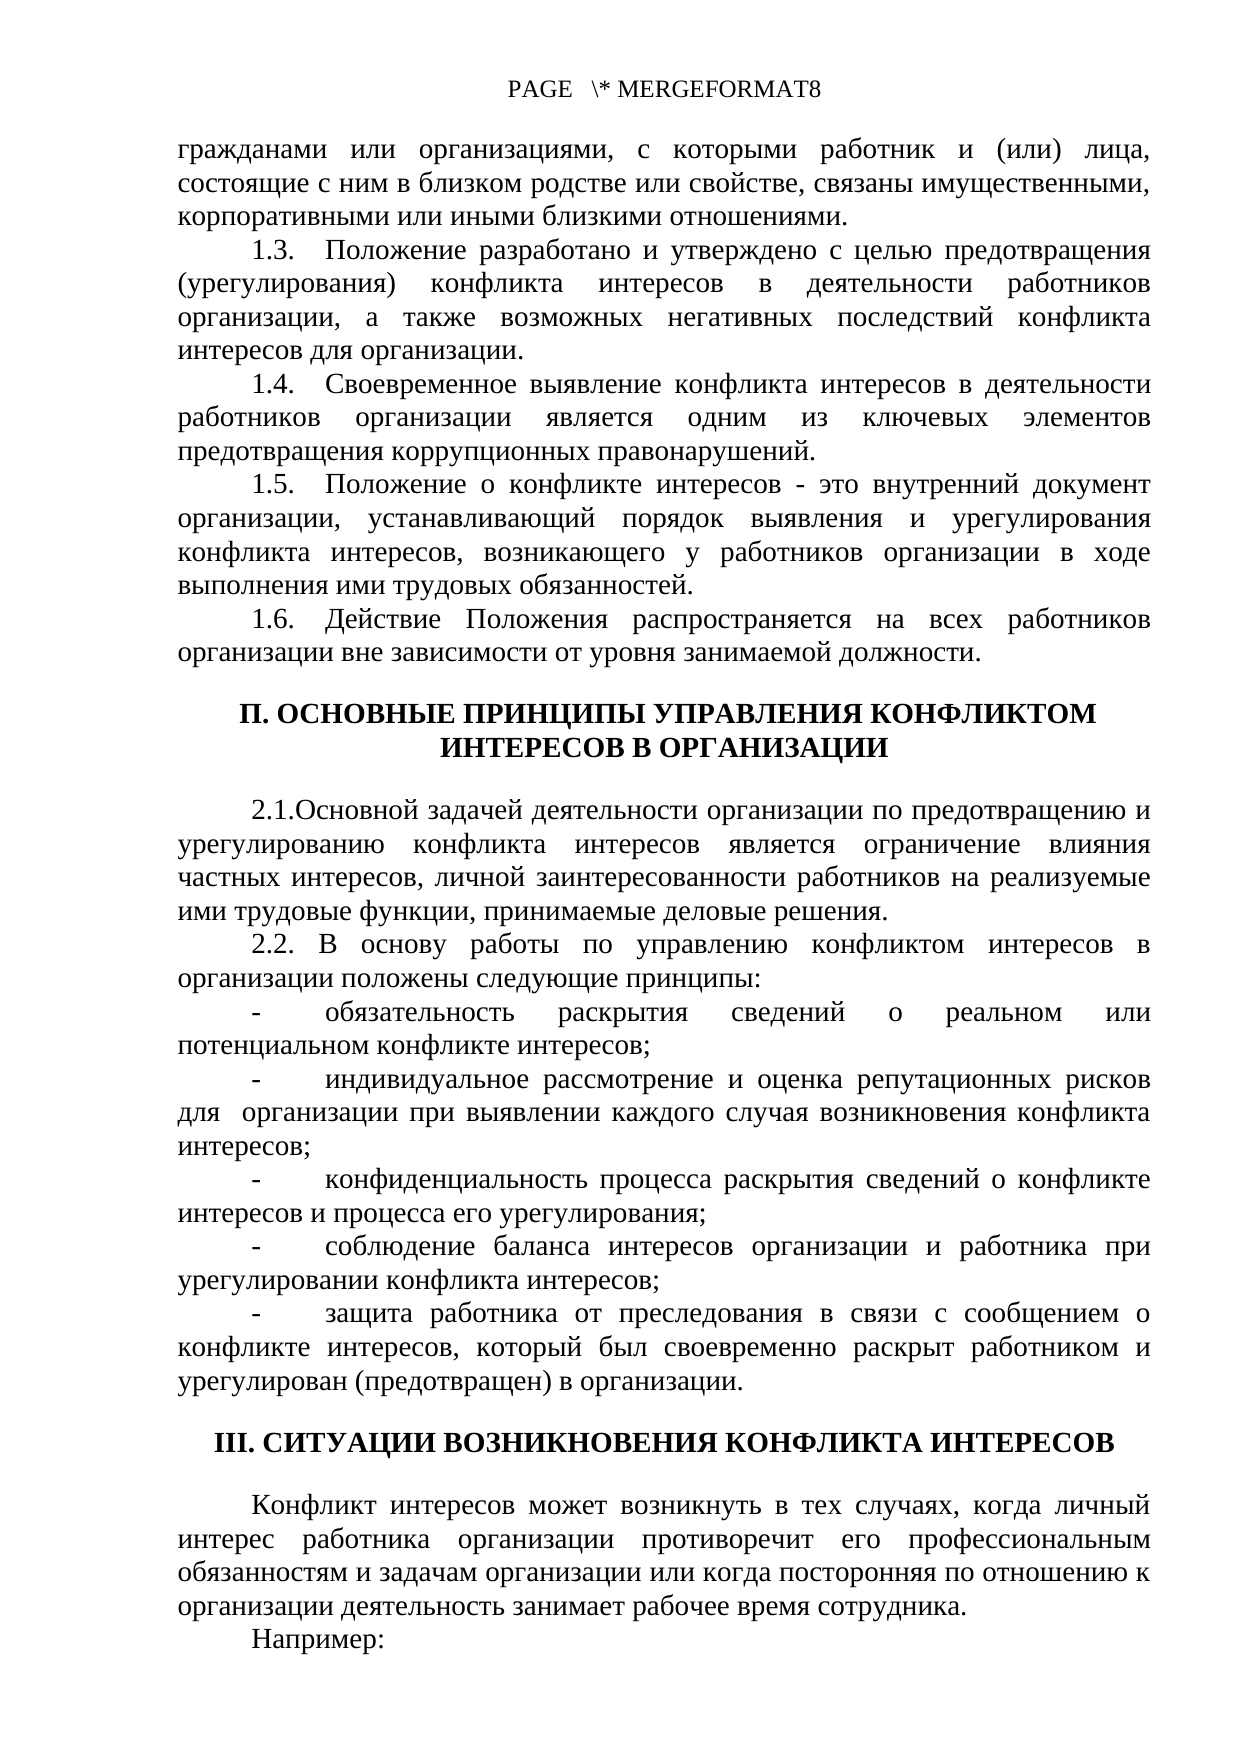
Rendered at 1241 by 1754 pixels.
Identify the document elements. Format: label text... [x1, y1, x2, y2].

text III. СИТУАЦИИ ВОЗНИКНОВЕНИЯ КОНФЛИКТА ИНТЕРЕСОВ [177, 1425, 1152, 1458]
list Положение о конфликте интересов - это внутренний документ организации, устанавливающий порядок выявления и урегулирования конфликта интересов, возникающего у работников организации в ходе выполнения ими трудовых обязанностей. [177, 467, 1152, 601]
list Положение разработано и утверждено с целью предотвращения (урегулирования) конфликта интересов в деятельности работников организации, а также возможных негативных последствий конфликта интересов для организации. [177, 232, 1152, 366]
list соблюдение баланса интересов организации и работника при урегулировании конфликта интересов; [177, 1228, 1152, 1296]
text 2.1.Основной задачей деятельности организации по предотвращению и урегулированию конфликта интересов является ограничение влияния частных интересов, личной заинтересованности работников на реализуемые ими трудовые функции, принимаемые деловые решения. [177, 792, 1152, 927]
list защита работника от преследования в связи с сообщением о конфликте интересов, который был своевременно раскрыт работником и урегулирован (предотвращен) в организации. [177, 1296, 1152, 1396]
text Например: [177, 1621, 1152, 1655]
list обязательность раскрытия сведений о реальном или потенциальном конфликте интересов; [177, 994, 1152, 1061]
text 2.2. В основу работы по управлению конфликтом интересов в организации положены следующие принципы: [177, 927, 1152, 994]
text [177, 131, 1152, 232]
list Действие Положения распространяется на всех работников организации вне зависимости от уровня занимаемой должности. [177, 601, 1152, 668]
text Конфликт интересов может возникнуть в тех случаях, когда личный интерес работника организации противоречит его профессиональным обязанностям и задачам организации или когда посторонняя по отношению к организации деятельность занимает рабочее время сотрудника. [177, 1487, 1152, 1621]
text П. ОСНОВНЫЕ ПРИНЦИПЫ УПРАВЛЕНИЯ КОНФЛИКТОМ ИНТЕРЕСОВ В ОРГАНИЗАЦИИ [177, 697, 1152, 764]
list конфиденциальность процесса раскрытия сведений о конфликте интересов и процесса его урегулирования; [177, 1161, 1152, 1228]
list индивидуальное рассмотрение и оценка репутационных рисков для организации при выявлении каждого случая возникновения конфликта интересов; [177, 1061, 1152, 1161]
list Своевременное выявление конфликта интересов в деятельности работников организации является одним из ключевых элементов предотвращения коррупционных правонарушений. [177, 366, 1152, 467]
